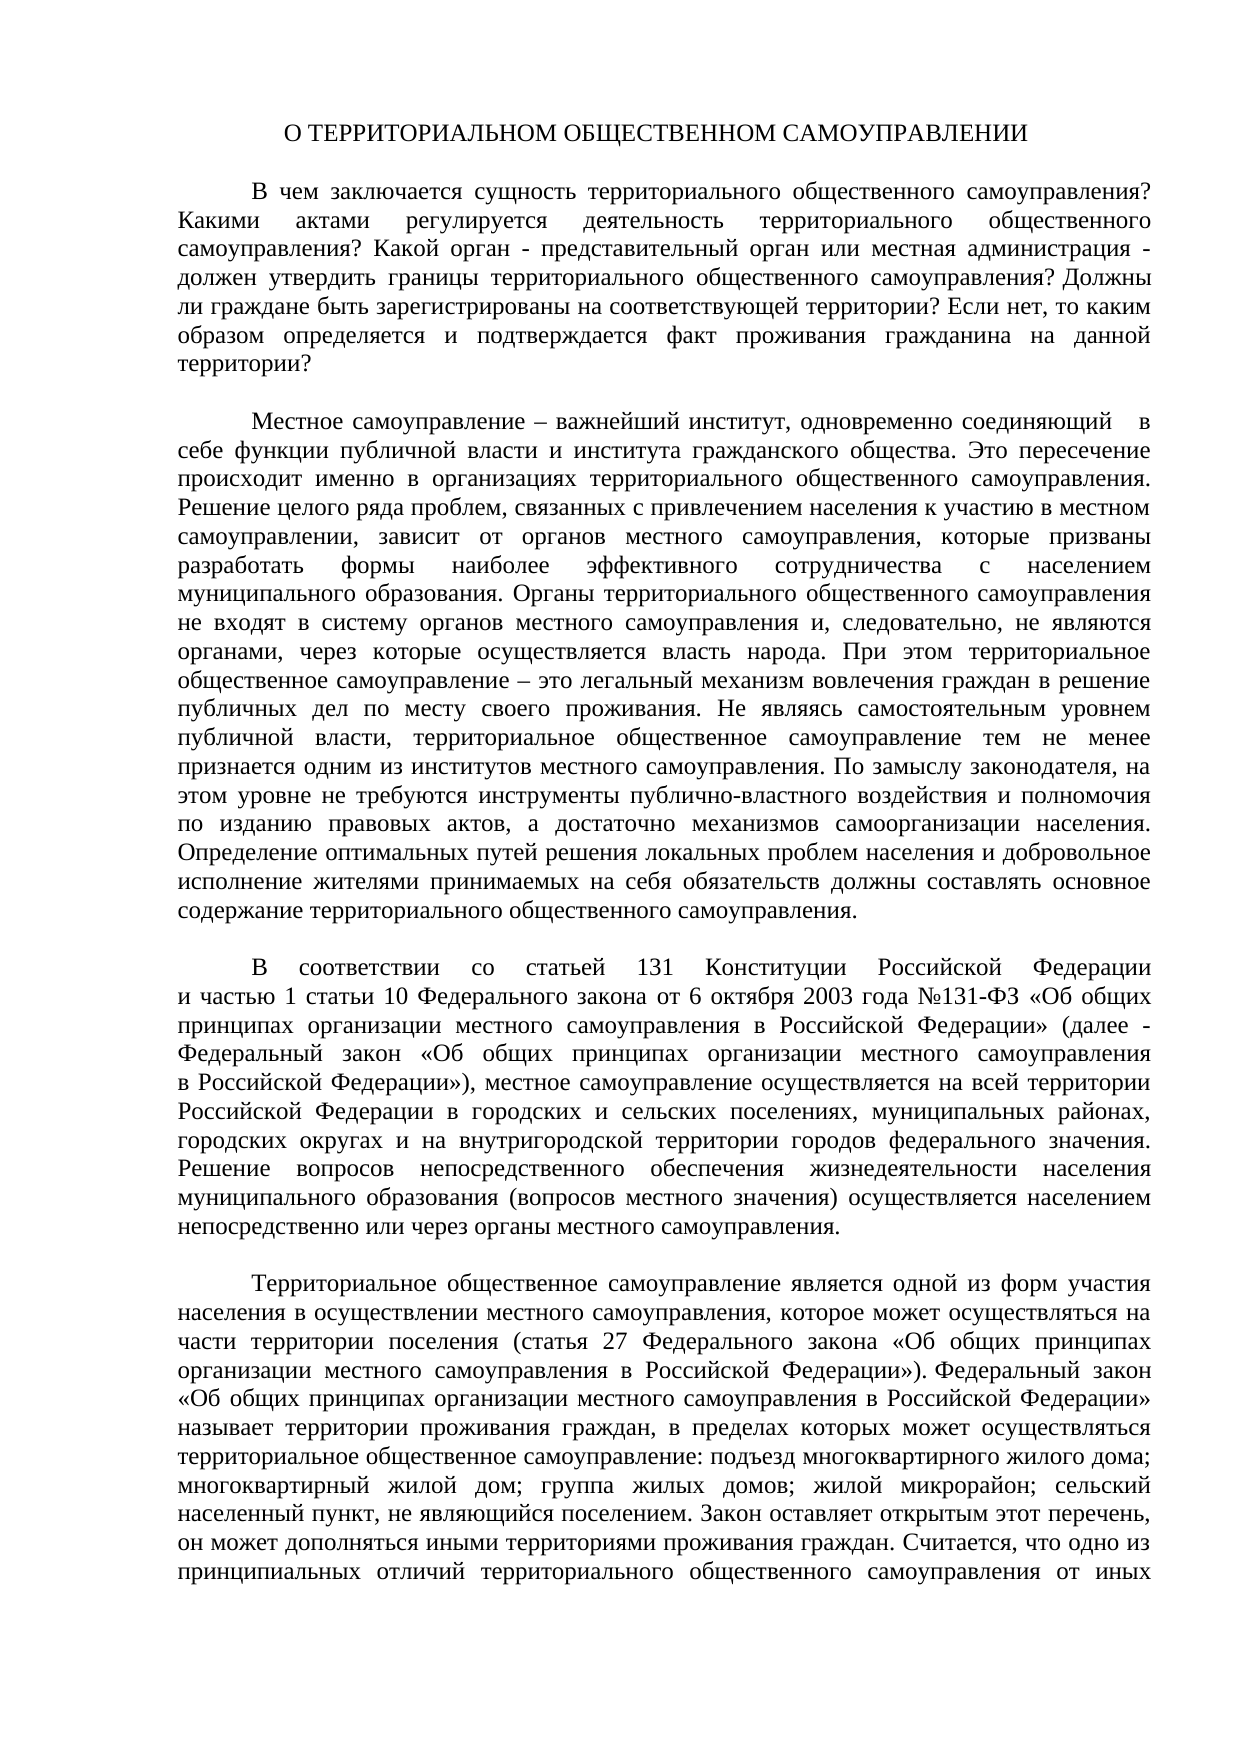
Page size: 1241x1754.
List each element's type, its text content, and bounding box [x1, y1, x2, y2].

text Местное самоуправление – важнейший институт, одновременно соединяющий в себе функции публичной власти и института гражданского общества. Это пересечение происходит именно в организациях территориального общественного самоуправления. Решение целого ряда проблем, связанных с привлечением населения к участию в местном самоуправлении, зависит от органов местного самоуправления, которые призваны разработать формы наиболее эффективного сотрудничества с населением муниципального образования. Органы территориального общественного самоуправления не входят в систему органов местного самоуправления и, следовательно, не являются органами, через которые осуществляется власть народа. При этом территориальное общественное самоуправление – это легальный механизм вовлечения граждан в решение публичных дел по месту своего проживания. Не являясь самостоятельным уровнем публичной власти, территориальное общественное самоуправление тем не менее признается одним из институтов местного самоуправления. По замыслу законодателя, на этом уровне не требуются инструменты публично-властного воздействия и полномочия по изданию правовых актов, а достаточно механизмов самоорганизации населения. Определение оптимальных путей решения локальных проблем населения и добровольное исполнение жителями принимаемых на себя обязательств должны составлять основное содержание территориального общественного самоуправления. [177, 406, 1152, 923]
text В соответствии со статьей 131 Конституции Российской Федерации и частью 1 статьи 10 Федерального закона от 6 октября 2003 года №131-ФЗ «Об общих принципах организации местного самоуправления в Российской Федерации» (далее - Федеральный закон «Об общих принципах организации местного самоуправления в Российской Федерации»), местное самоуправление осуществляется на всей территории Российской Федерации в городских и сельских поселениях, муниципальных районах, городских округах и на внутригородской территории городов федерального значения. Решение вопросов непосредственного обеспечения жизнедеятельности населения муниципального образования (вопросов местного значения) осуществляется населением непосредственно или через органы местного самоуправления. [177, 923, 1152, 1240]
text О ТЕРРИТОРИАЛЬНОМ ОБЩЕСТВЕННОМ САМОУПРАВЛЕНИИ [177, 118, 1152, 147]
text В чем заключается сущность территориального общественного самоуправления? Какими актами регулируется деятельность территориального общественного самоуправления? Какой орган - представительный орган или местная администрация - должен утвердить границы территориального общественного самоуправления? Должны ли граждане быть зарегистрированы на соответствующей территории? Если нет, то каким образом определяется и подтверждается факт проживания гражданина на данной территории? [177, 176, 1152, 377]
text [177, 1268, 1152, 1585]
